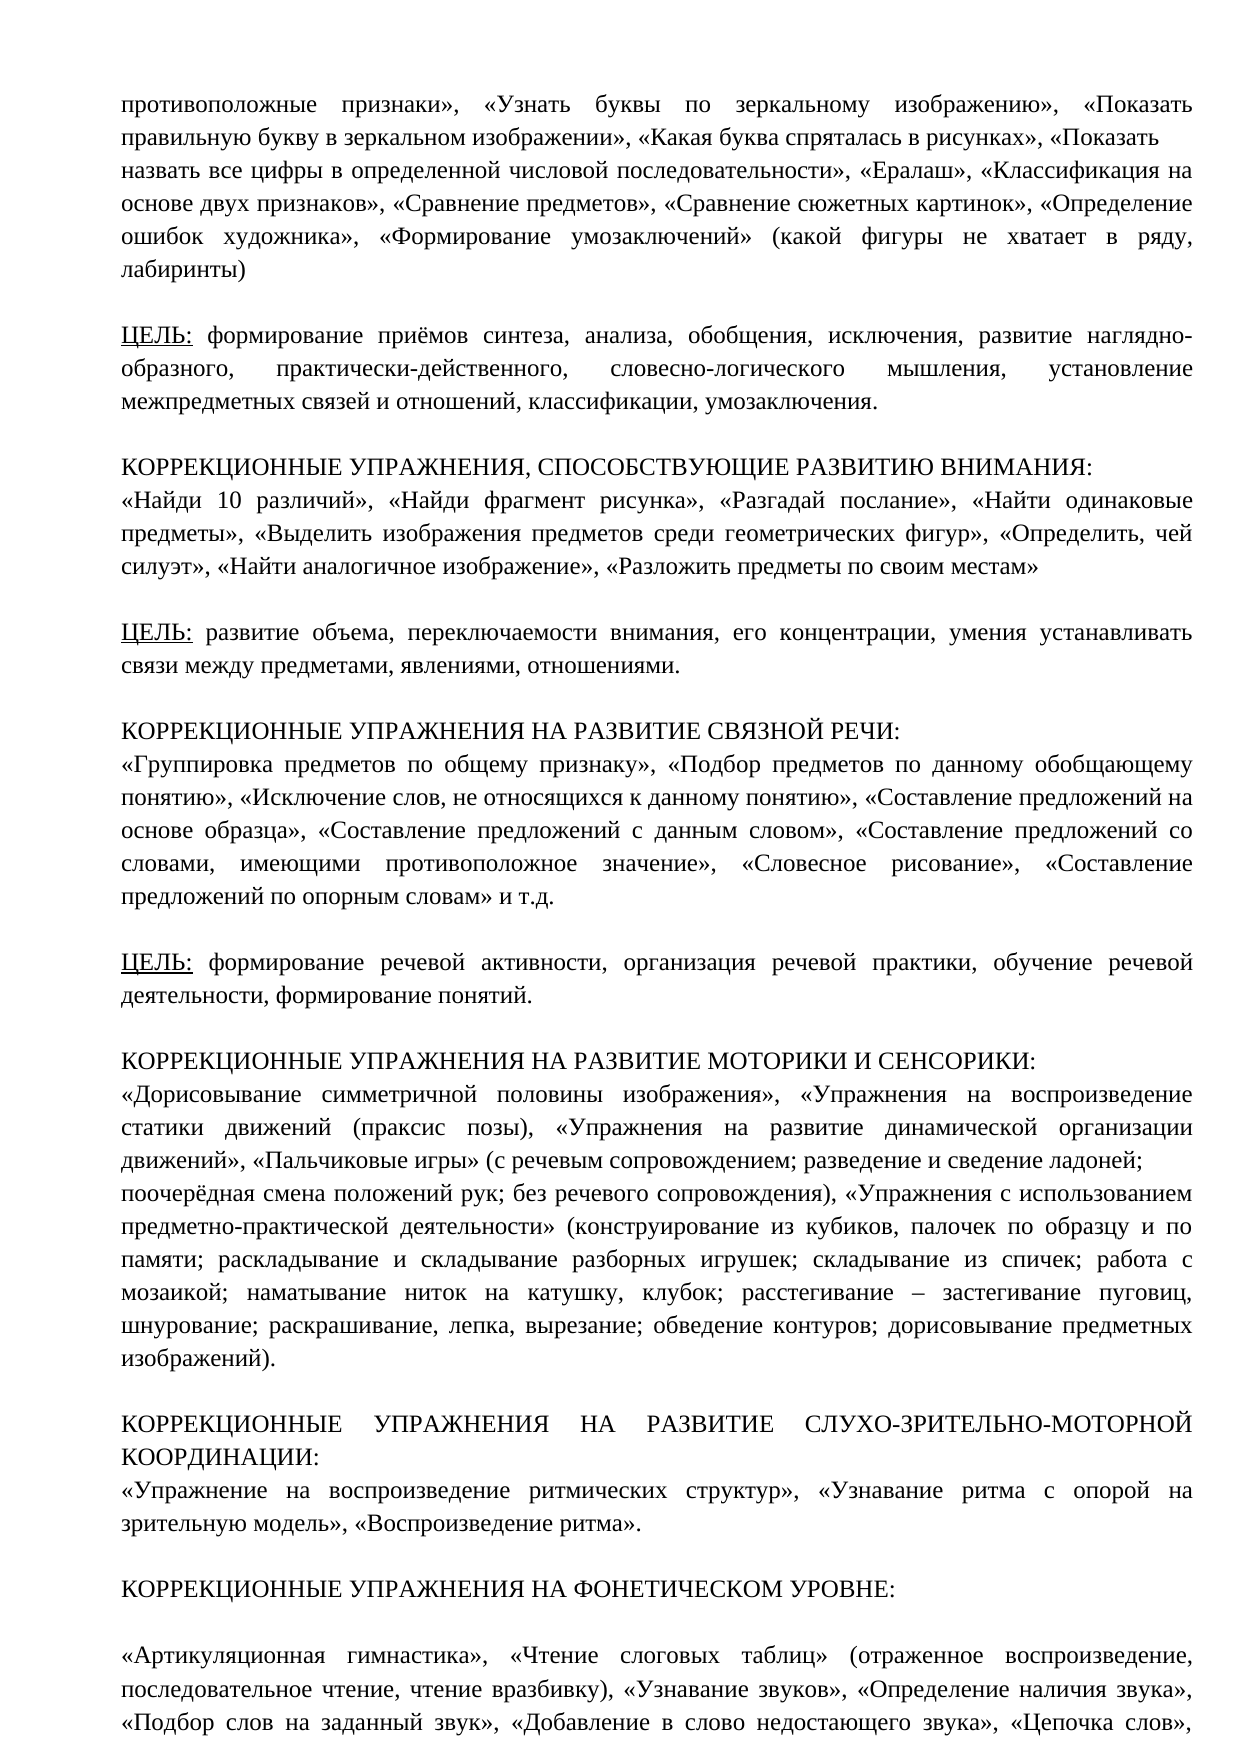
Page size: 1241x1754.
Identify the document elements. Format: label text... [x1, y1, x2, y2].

text «Найди 10 различий», «Найди фрагмент рисунка», «Разгадай послание», «Найти одинаковые предметы», «Выделить изображения предметов среди геометрических фигур», «Определить, чей силуэт», «Найти аналогичное изображение», «Разложить предметы по своим местам» [121, 485, 1194, 580]
text поочерёдная смена положений рук; без речевого сопровождения), «Упражнения с использованием предметно-практической деятельности» (конструирование из кубиков, палочек по образцу и по памяти; раскладывание и складывание разборных игрушек; складывание из спичек; работа с мозаикой; наматывание ниток на катушку, клубок; расстегивание – застегивание пуговиц, шнурование; раскрашивание, лепка, вырезание; обведение контуров; дорисовывание предметных изображений). [121, 1178, 1194, 1372]
text «Упражнение на воспроизведение ритмических структур», «Узнавание ритма с опорой на зрительную модель», «Воспроизведение ритма». [121, 1476, 1194, 1537]
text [121, 89, 1194, 150]
text ЦЕЛЬ: развитие объема, переключаемости внимания, его концентрации, умения устанавливать связи между предметами, явлениями, отношениями. [121, 617, 1194, 679]
text «Группировка предметов по общему признаку», «Подбор предметов по данному обобщающему понятию», «Исключение слов, не относящихся к данному понятию», «Составление предложений на основе образца», «Составление предложений с данным словом», «Составление предложений со словами, имеющими противоположное значение», «Словесное рисование», «Составление предложений по опорным словам» и т.д. [121, 749, 1194, 910]
text КОРРЕКЦИОННЫЕ УПРАЖНЕНИЯ НА РАЗВИТИЕ МОТОРИКИ И СЕНСОРИКИ: [121, 1046, 1194, 1075]
text КОРРЕКЦИОННЫЕ УПРАЖНЕНИЯ НА РАЗВИТИЕ СВЯЗНОЙ РЕЧИ: [121, 716, 1194, 745]
text КОРРЕКЦИОННЫЕ УПРАЖНЕНИЯ, СПОСОБСТВУЮЩИЕ РАЗВИТИЮ ВНИМАНИЯ: [121, 452, 1194, 481]
text назвать все цифры в определенной числовой последовательности», «Ералаш», «Классификация на основе двух признаков», «Сравнение предметов», «Сравнение сюжетных картинок», «Определение ошибок художника», «Формирование умозаключений» (какой фигуры не хватает в ряду, лабиринты) [121, 155, 1194, 282]
text КОРРЕКЦИОННЫЕ УПРАЖНЕНИЯ НА ФОНЕТИЧЕСКОМ УРОВНЕ: [121, 1574, 1194, 1603]
text «Дорисовывание симметричной половины изображения», «Упражнения на воспроизведение статики движений (праксис позы), «Упражнения на развитие динамической организации движений», «Пальчиковые игры» (с речевым сопровождением; разведение и сведение ладоней; [121, 1079, 1194, 1174]
text КОРРЕКЦИОННЫЕ УПРАЖНЕНИЯ НА РАЗВИТИЕ СЛУХО-ЗРИТЕЛЬНО-МОТОРНОЙ КООРДИНАЦИИ: [121, 1409, 1194, 1471]
text ЦЕЛЬ: формирование приёмов синтеза, анализа, обобщения, исключения, развитие наглядно-образного, практически-действенного, словесно-логического мышления, установление межпредметных связей и отношений, классификации, умозаключения. [121, 320, 1194, 414]
text ЦЕЛЬ: формирование речевой активности, организация речевой практики, обучение речевой деятельности, формирование понятий. [121, 947, 1194, 1009]
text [121, 1641, 1194, 1735]
